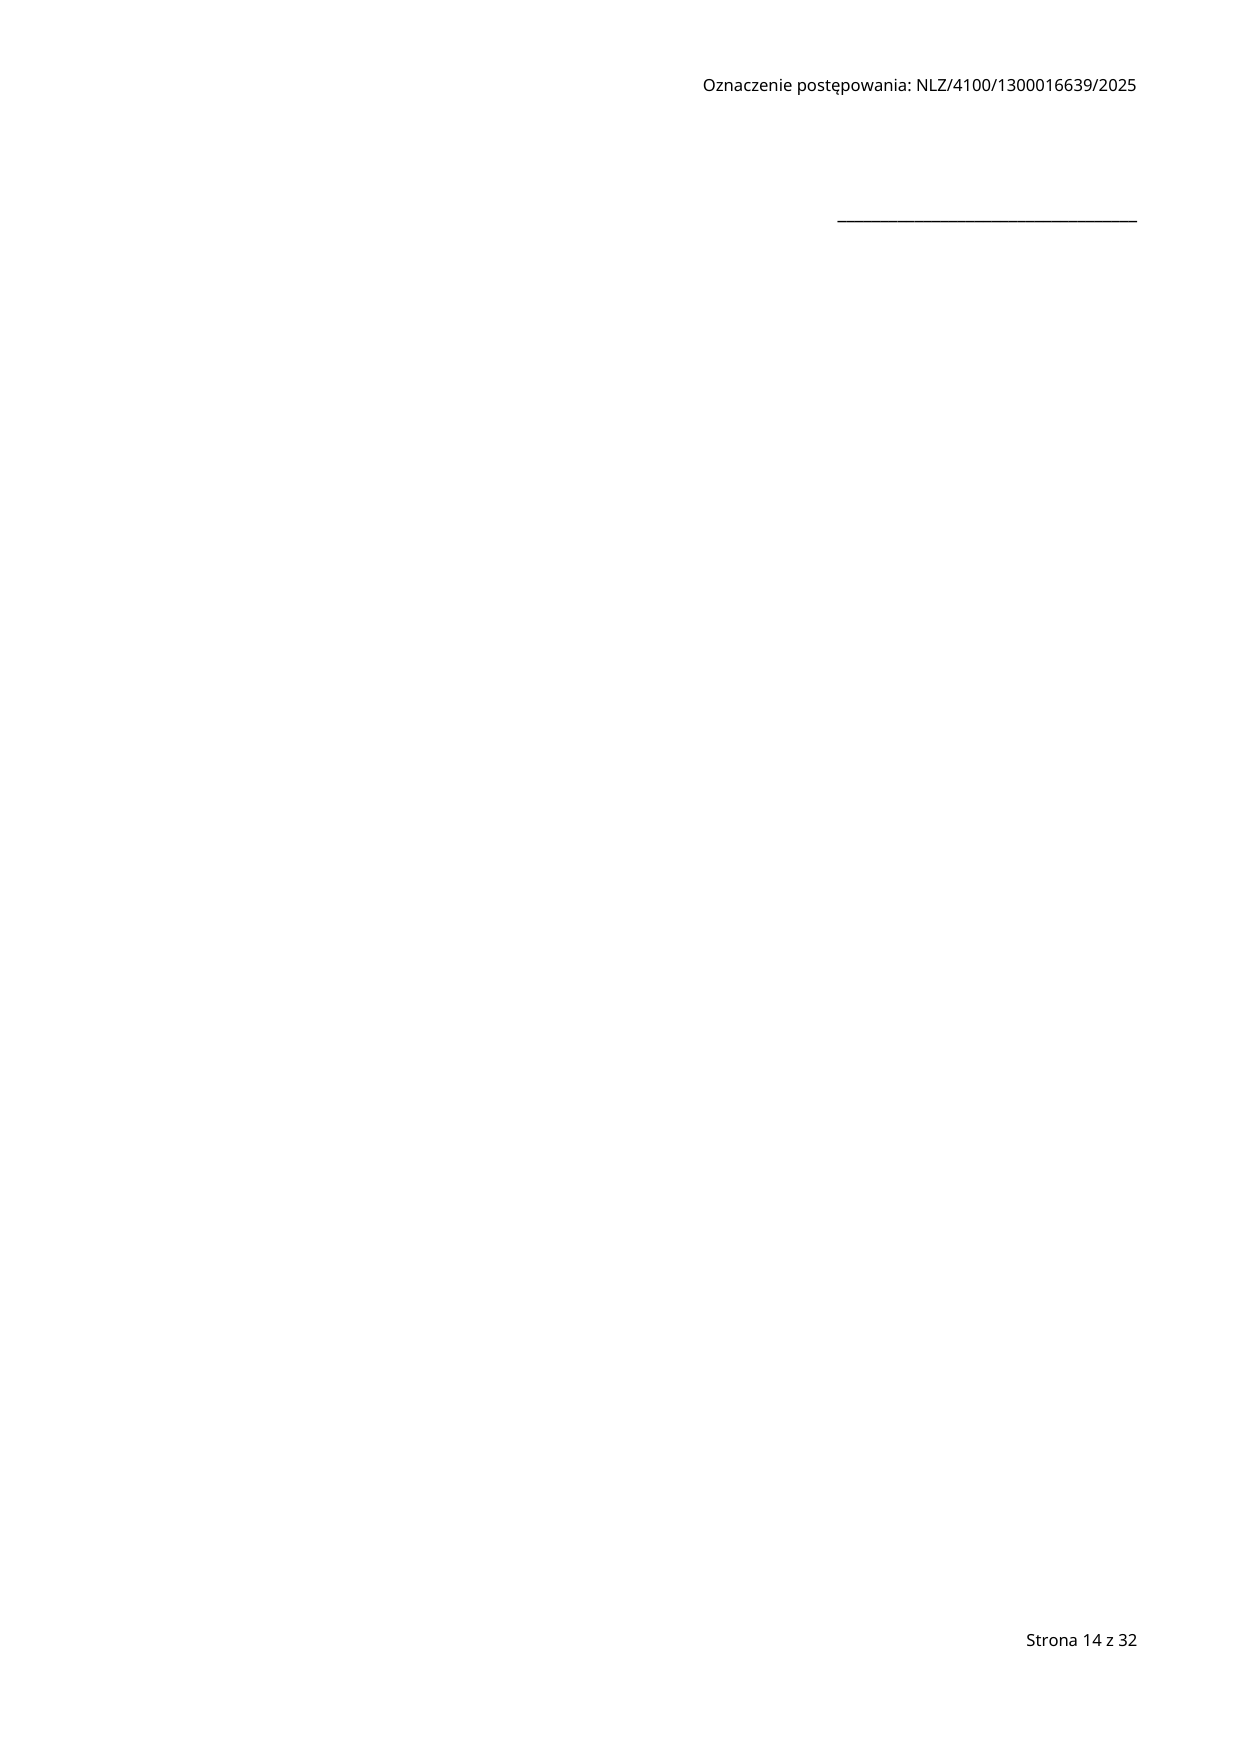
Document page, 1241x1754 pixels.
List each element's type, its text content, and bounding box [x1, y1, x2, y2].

text ___________________________________ [118, 197, 1137, 225]
